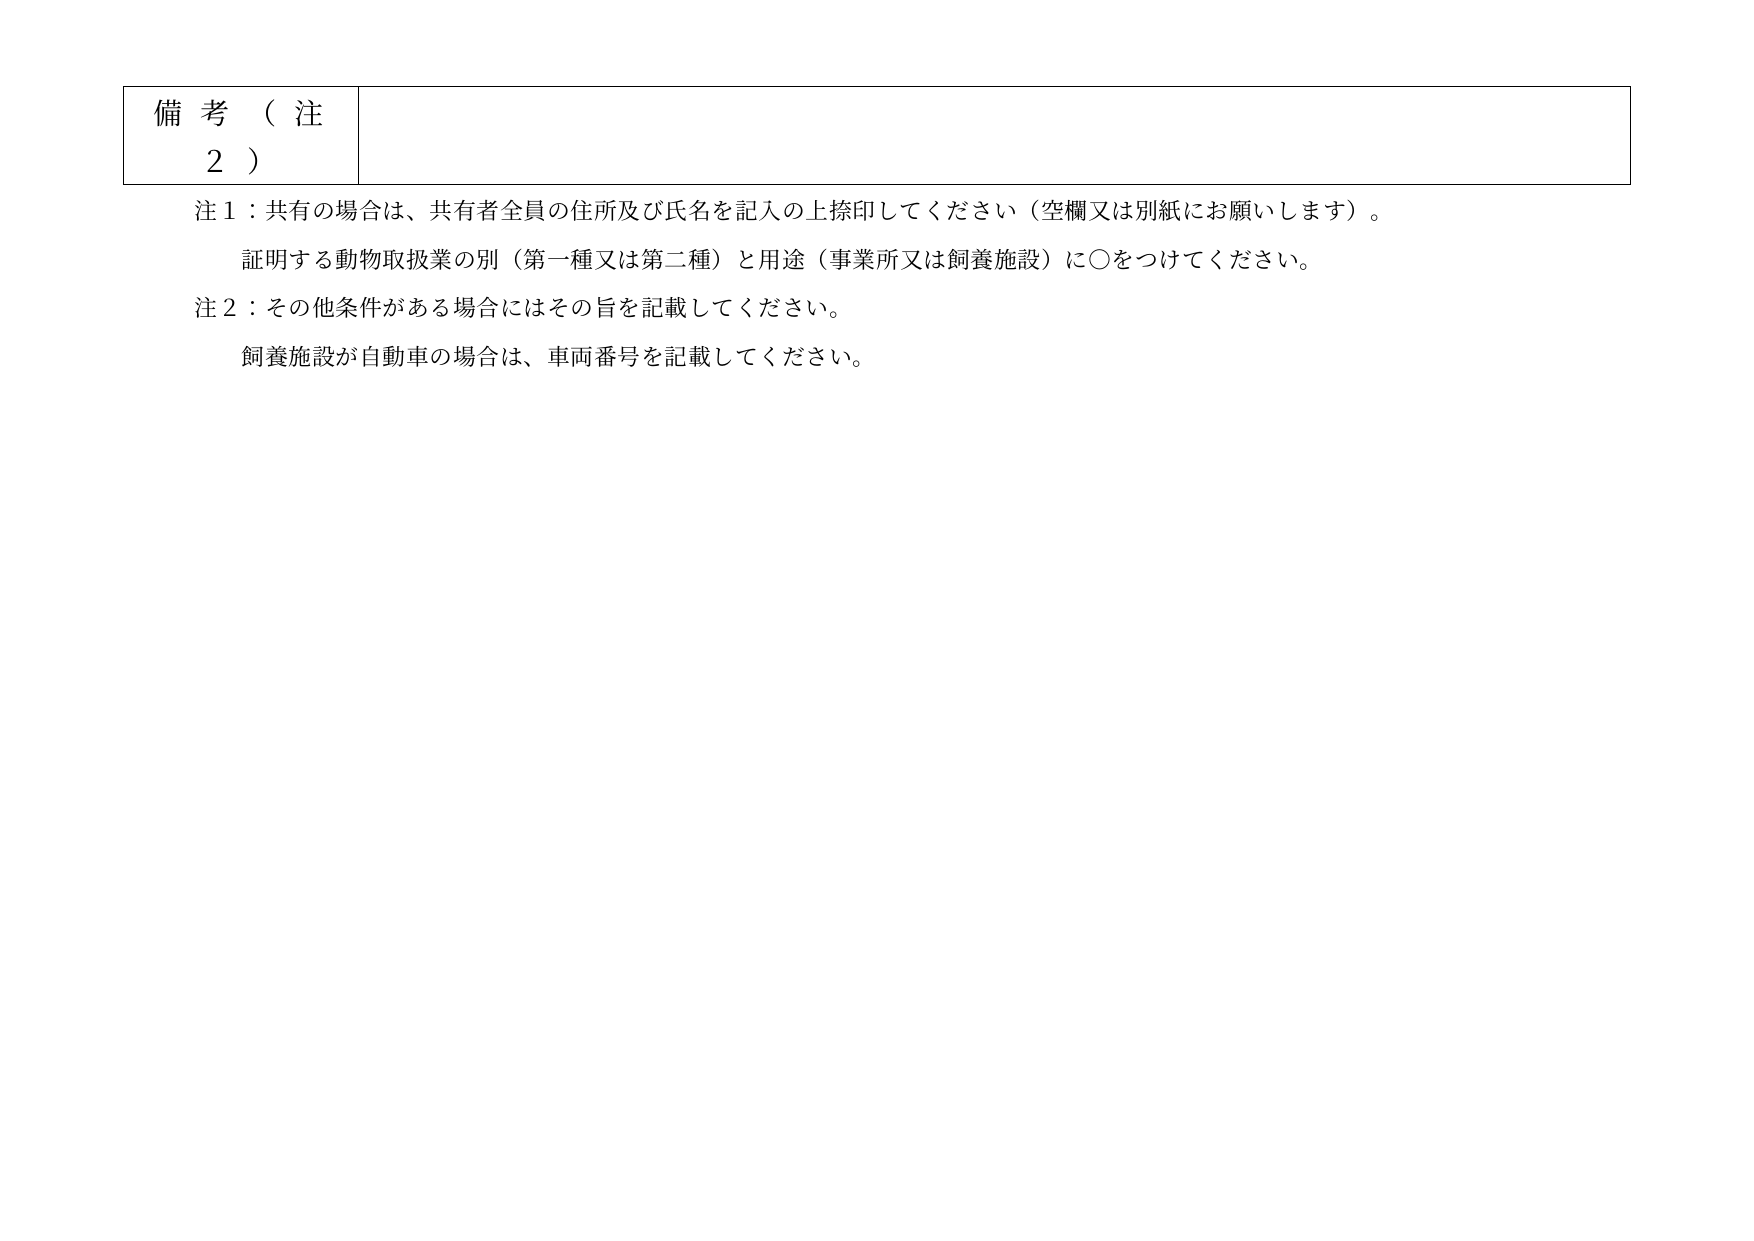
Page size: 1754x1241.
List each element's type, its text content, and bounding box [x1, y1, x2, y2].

text 証明する動物取扱業の別（第一種又は第二種）と用途（事業所又は飼養施設）に○をつけてください。 [150, 234, 1677, 282]
table_cell [359, 87, 1630, 184]
text 注１：共有の場合は、共有者全員の住所及び氏名を記入の上捺印してください（空欄又は別紙にお願いします）。 [150, 185, 1677, 234]
text 飼養施設が自動車の場合は、車両番号を記載してください。 [150, 331, 1677, 379]
table_cell 備考（注２） [124, 87, 358, 184]
text 注２：その他条件がある場合にはその旨を記載してください。 [150, 282, 1677, 331]
